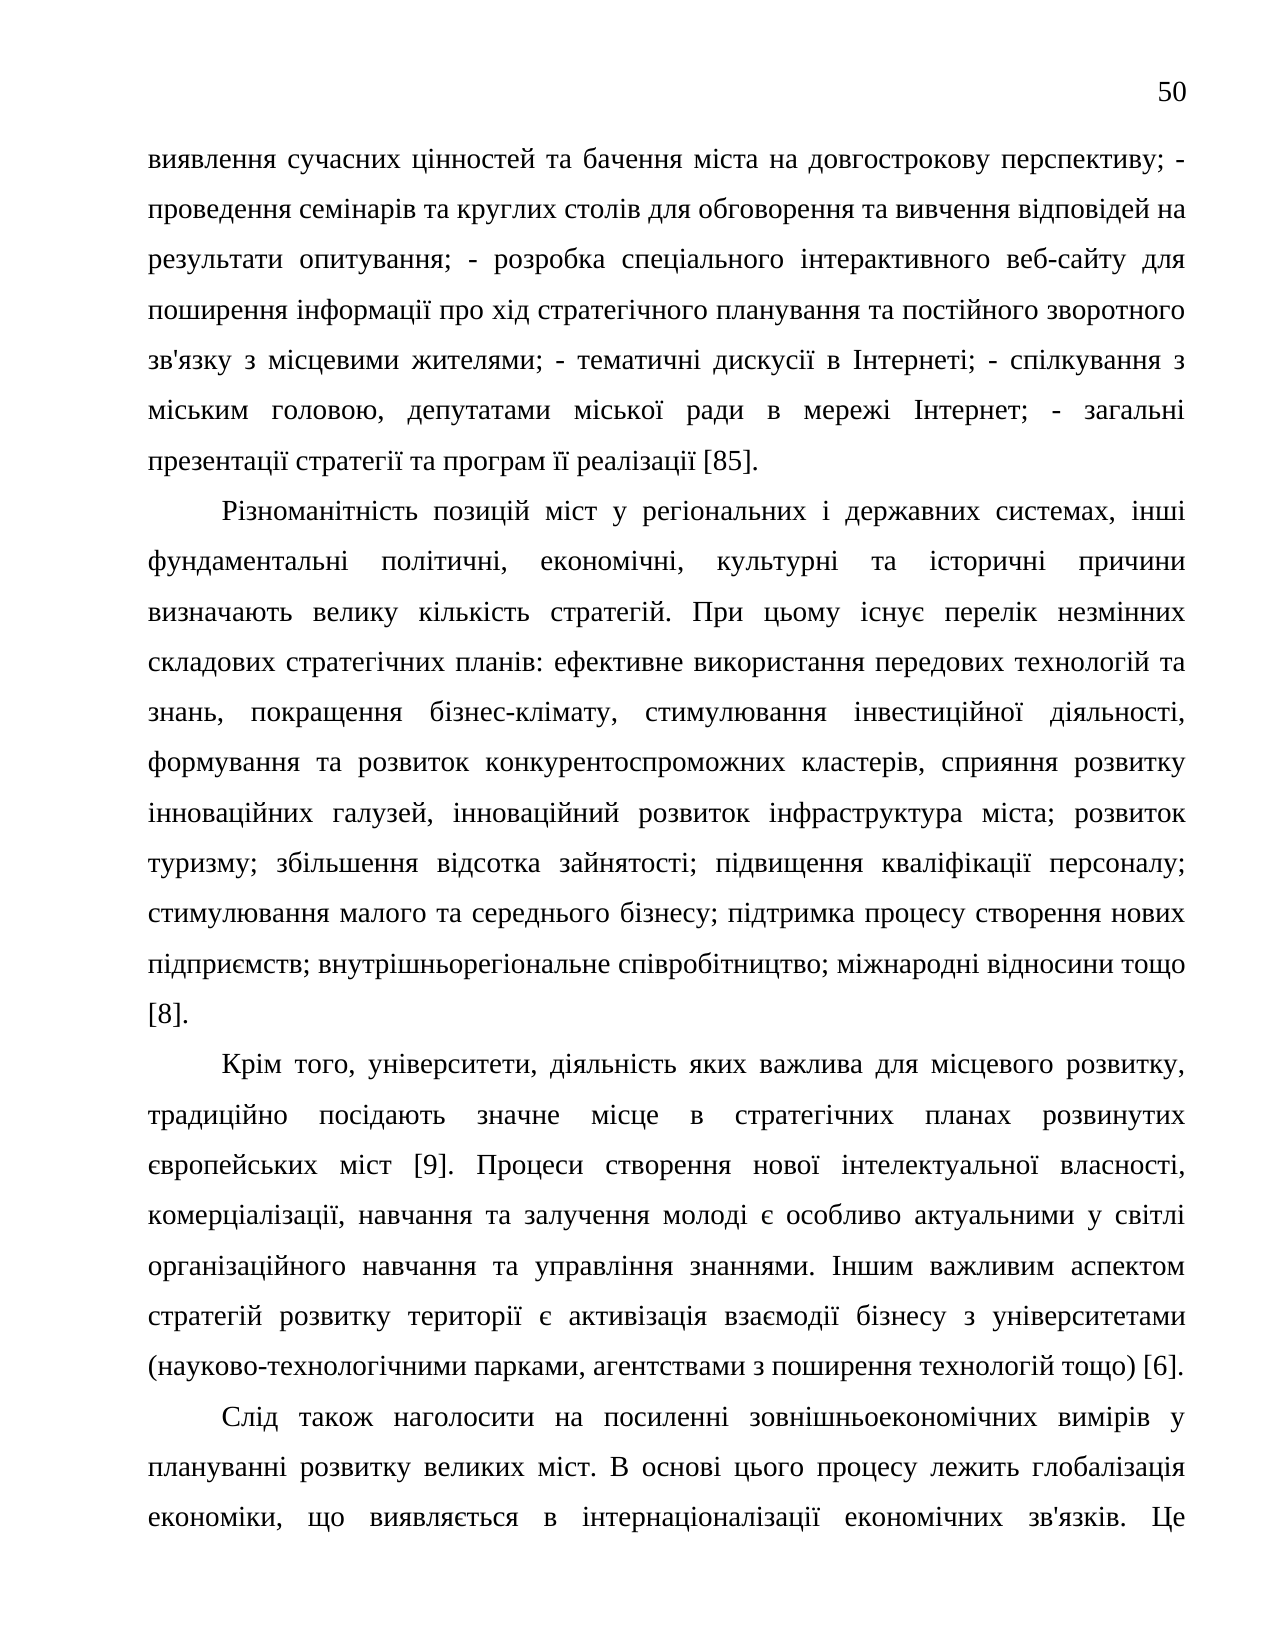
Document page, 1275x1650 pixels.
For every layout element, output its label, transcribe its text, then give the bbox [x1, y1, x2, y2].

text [148, 141, 1186, 476]
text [148, 1399, 1186, 1533]
text Крім того, університети, діяльність яких важлива для місцевого розвитку, традиційно посідають значне місце в стратегічних планах розвинутих європейських міст [9]. Процеси створення нової інтелектуальної власності, комерціалізації, навчання та залучення молоді є особливо актуальними у світлі організаційного навчання та управління знаннями. Іншим важливим аспектом стратегій розвитку території є активізація взаємодії бізнесу з університетами (науково-технологічними парками, агентствами з поширення технологій тощо) [6]. [148, 1046, 1186, 1382]
text Різноманітність позицій міст у регіональних і державних системах, інші фундаментальні політичні, економічні, культурні та історичні причини визначають велику кількість стратегій. При цьому існує перелік незмінних складових стратегічних планів: ефективне використання передових технологій та знань, покращення бізнес-клімату, стимулювання інвестиційної діяльності, формування та розвиток конкурентоспроможних кластерів, сприяння розвитку інноваційних галузей, інноваційний розвиток інфраструктура міста; розвиток туризму; збільшення відсотка зайнятості; підвищення кваліфікації персоналу; стимулювання малого та середнього бізнесу; підтримка процесу створення нових підприємств; внутрішньорегіональне співробітництво; міжнародні відносини тощо [8]. [148, 493, 1186, 1030]
